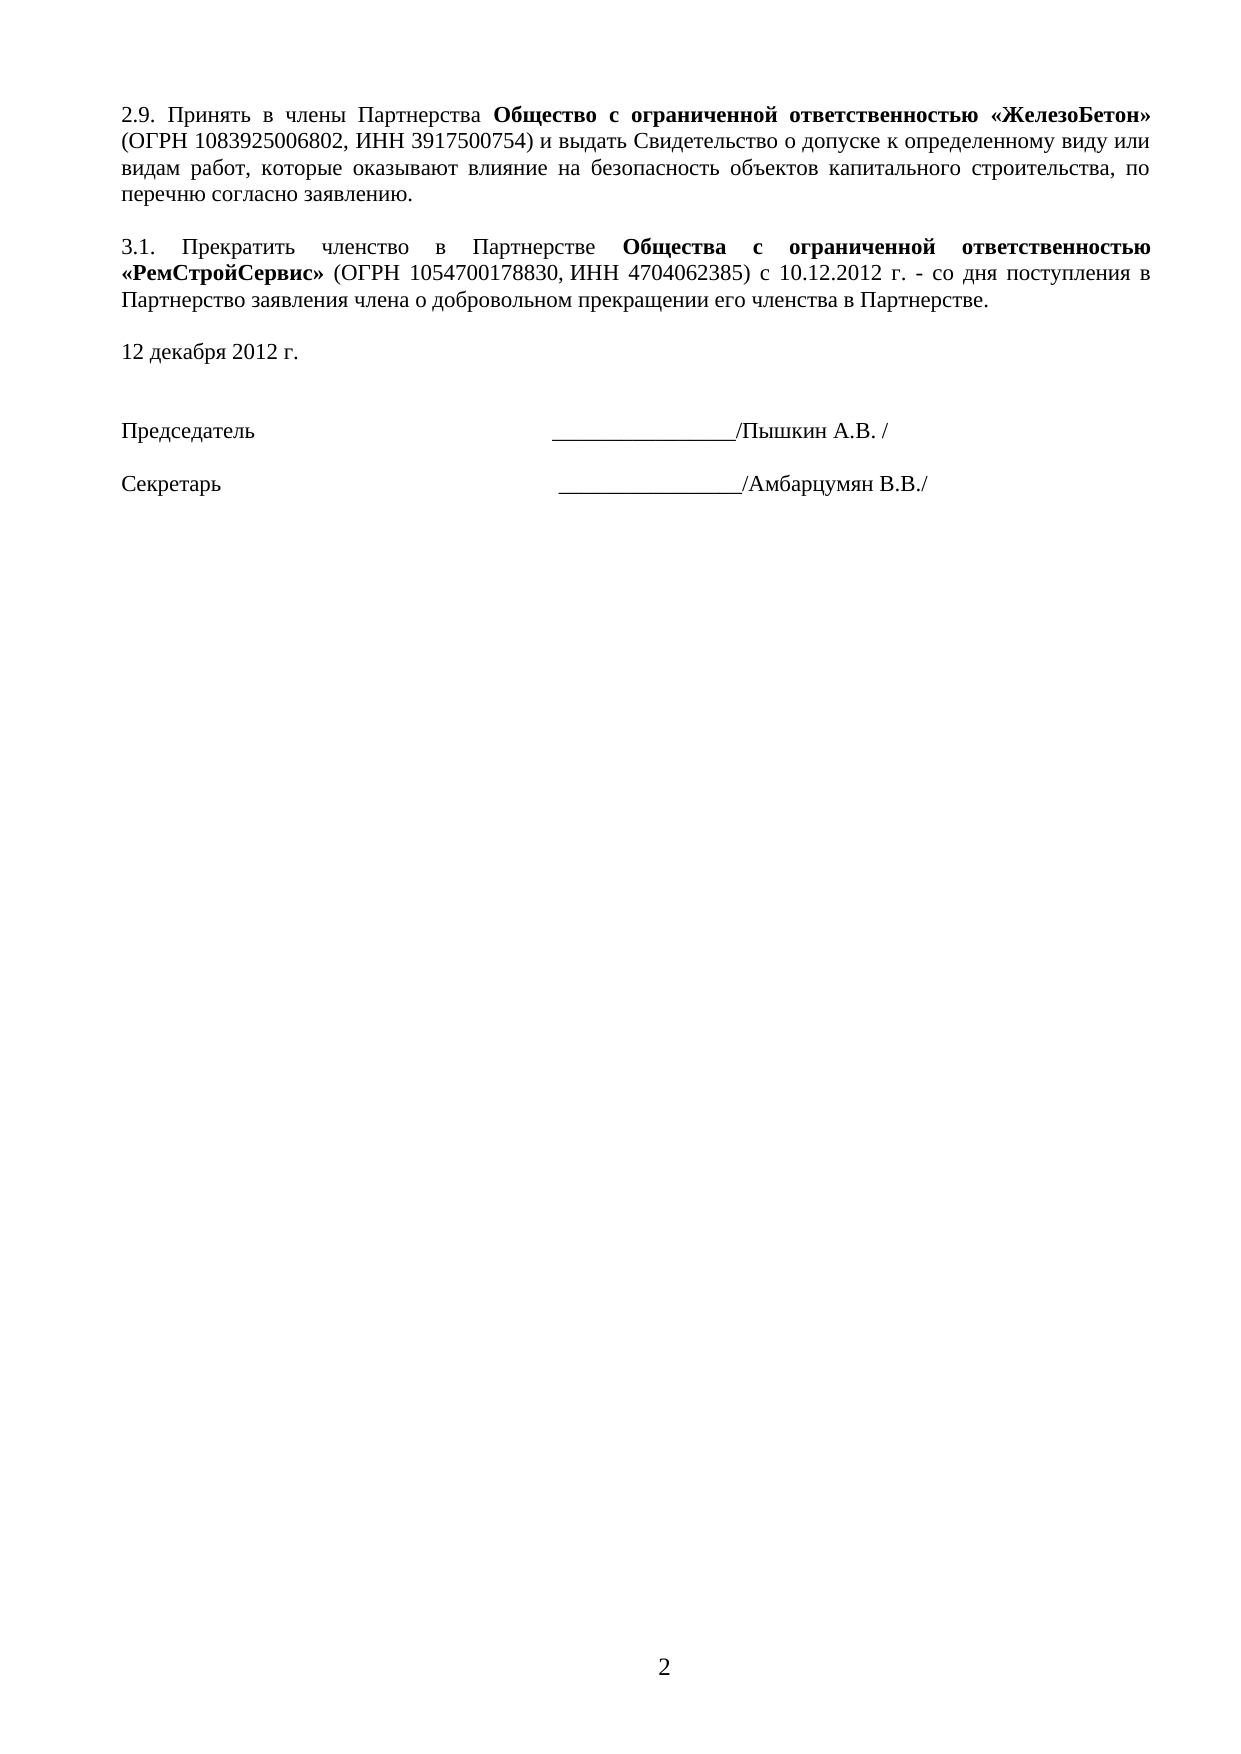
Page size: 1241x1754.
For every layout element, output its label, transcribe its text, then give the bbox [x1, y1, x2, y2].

text 12 декабря 2012 г. [121, 338, 1152, 365]
text 3.1. Прекратить членство в Партнерстве Общества с ограниченной ответственностью «РемСтройСервис» (ОГРН 1054700178830, ИНН 4704062385) с 10.12.2012 г. - со дня поступления в Партнерство заявления члена о добровольном прекращении его членства в Партнерстве. [121, 233, 1152, 312]
text Секретарь ________________/Амбарцумян В.В./ [121, 470, 1152, 497]
text Председатель ________________/Пышкин А.В. / [121, 417, 1152, 444]
text 2.9. Принять в члены Партнерства Общество с ограниченной ответственностью «ЖелезоБетон» (ОГРН 1083925006802, ИНН 3917500754) и выдать Свидетельство о допуске к определенному виду или видам работ, которые оказывают влияние на безопасность объектов капитального строительства, по перечню согласно заявлению. [121, 101, 1152, 207]
